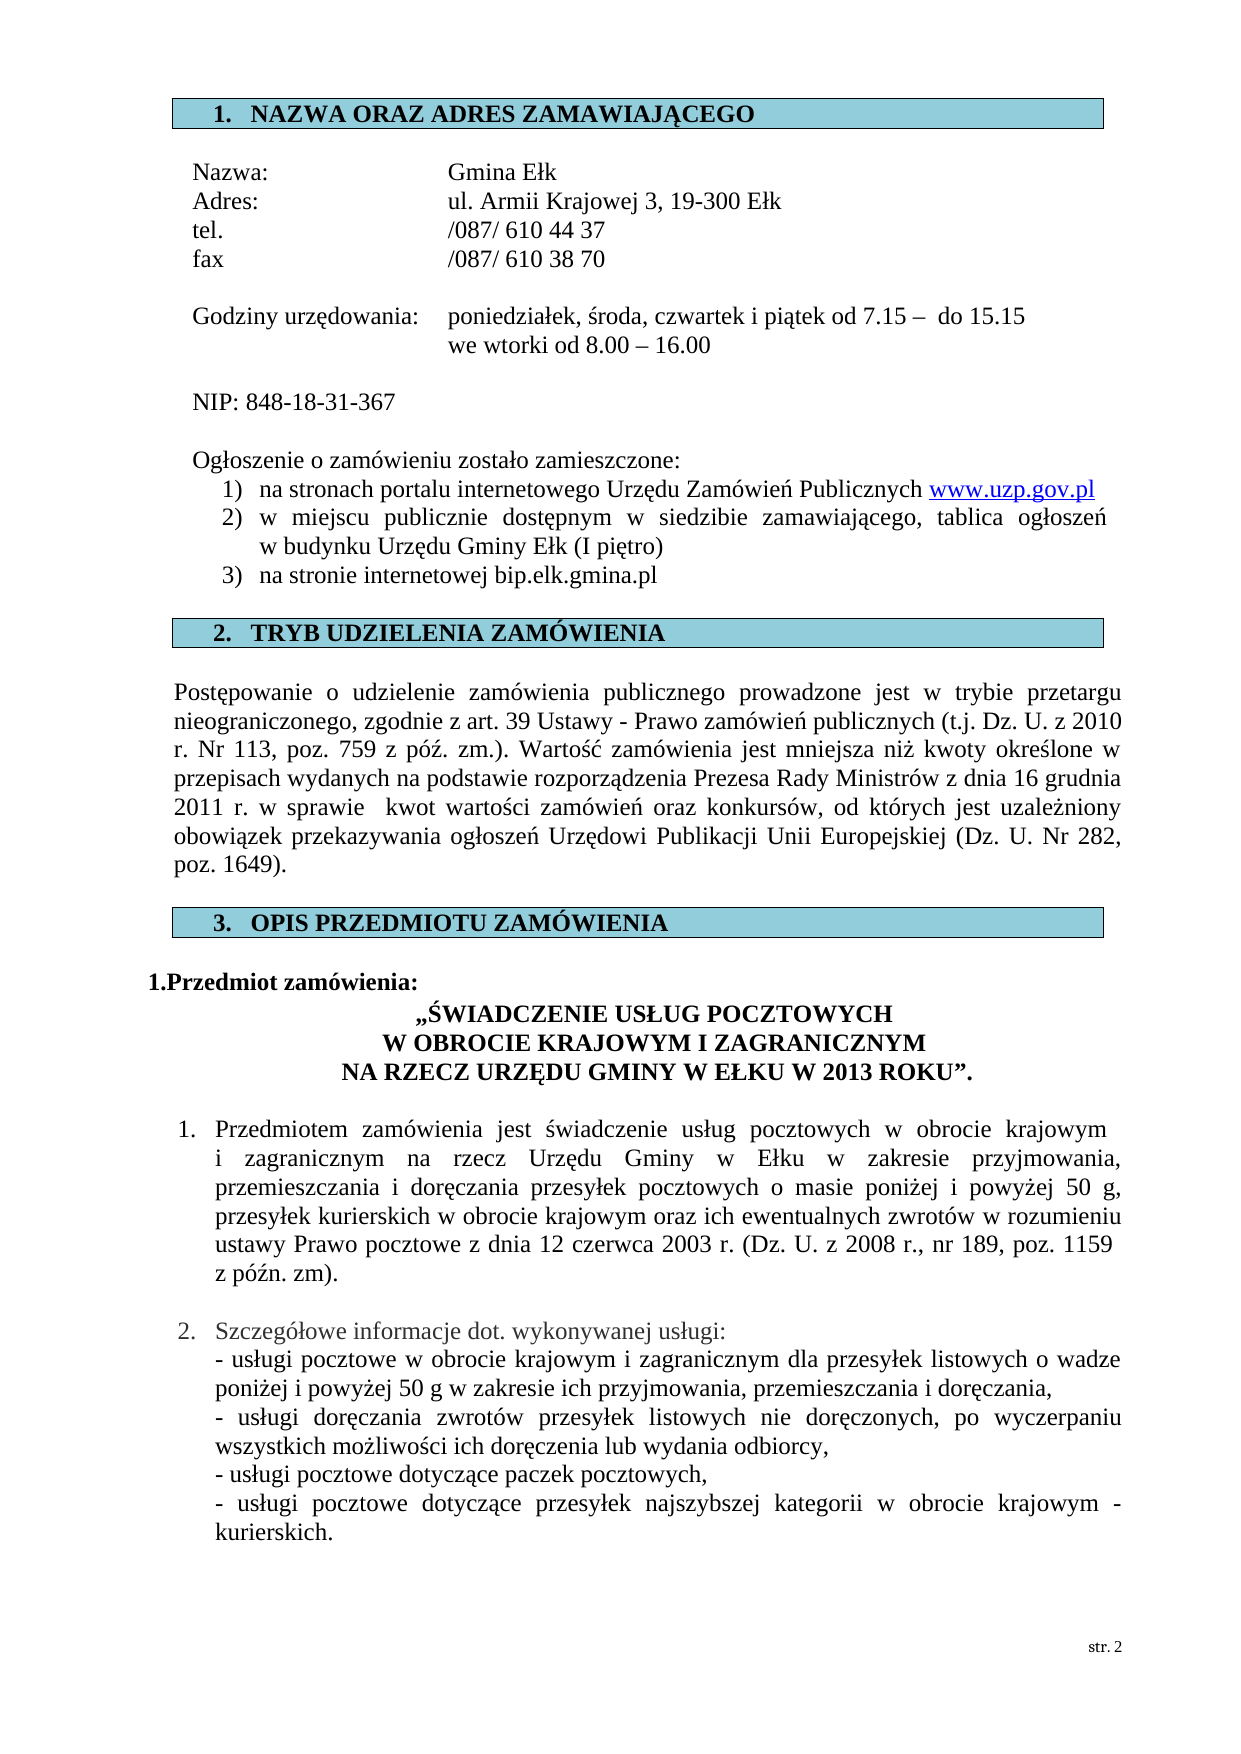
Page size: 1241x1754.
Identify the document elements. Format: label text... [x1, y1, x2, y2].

text NIP: 848-18-31-367 [192, 387, 1122, 416]
text Nazwa: Gmina Ełk [192, 157, 1122, 186]
text 1.Przedmiot zamówienia: [148, 967, 1122, 995]
list na stronach portalu internetowego Urzędu Zamówień Publicznych www.uzp.gov.pl [222, 474, 1122, 502]
text - usługi pocztowe dotyczące przesyłek najszybszej kategorii w obrocie krajowym - kurierskich. [215, 1488, 1122, 1546]
text Postępowanie o udzielenie zamówienia publicznego prowadzone jest w trybie przetargu nieograniczonego, zgodnie z art. 39 Ustawy - Prawo zamówień publicznych (t.j. Dz. U. z 2010 r. Nr 113, poz. 759 z póź. zm.). Wartość zamówienia jest mniejsza niż kwoty określone w przepisach wydanych na podstawie rozporządzenia Prezesa Rady Ministrów z dnia 16 grudnia 2011 r. w sprawie kwot wartości zamówień oraz konkursów, od których jest uzależniony obowiązek przekazywania ogłoszeń Urzędowi Publikacji Unii Europejskiej (Dz. U. Nr 282, poz. 1649). [174, 677, 1122, 878]
table_header TRYB UDZIELENIA ZAMÓWIENIA [173, 619, 1103, 647]
table_header NAZWA ORAZ ADRES ZAMAWIAJĄCEGO [173, 99, 1103, 128]
text Adres: ul. Armii Krajowej 3, 19-300 Ełk [192, 186, 1122, 215]
text Ogłoszenie o zamówieniu zostało zamieszczone: [192, 445, 1122, 474]
text - usługi pocztowe dotyczące paczek pocztowych, [215, 1459, 1122, 1488]
text - usługi doręczania zwrotów przesyłek listowych nie doręczonych, po wyczerpaniu wszystkich możliwości ich doręczenia lub wydania odbiorcy, [215, 1402, 1122, 1459]
list w miejscu publicznie dostępnym w siedzibie zamawiającego, tablica ogłoszeń w budynku Urzędu Gminy Ełk (I piętro) [222, 502, 1122, 560]
text „ŚWIADCZENIE USŁUG POCZTOWYCH W OBROCIE KRAJOWYM I ZAGRANICZNYM NA RZECZ URZĘDU GMINY W EŁKU W 2013 ROKU”. [192, 999, 1122, 1086]
text Godziny urzędowania: poniedziałek, środa, czwartek i piątek od 7.15 – do 15.15 [148, 301, 1122, 330]
list Szczegółowe informacje dot. wykonywanej usługi: [177, 1316, 1122, 1344]
text tel. /087/ 610 44 37 [148, 215, 1122, 244]
text - usługi pocztowe w obrocie krajowym i zagranicznym dla przesyłek listowych o wadze poniżej i powyżej 50 g w zakresie ich przyjmowania, przemieszczania i doręczania, [215, 1344, 1122, 1402]
list Przedmiotem zamówienia jest świadczenie usług pocztowych w obrocie krajowym i zagranicznym na rzecz Urzędu Gminy w Ełku w zakresie przyjmowania, przemieszczania i doręczania przesyłek pocztowych o masie poniżej i powyżej 50 g, przesyłek kurierskich w obrocie krajowym oraz ich ewentualnych zwrotów w rozumieniu ustawy Prawo pocztowe z dnia 12 czerwca 2003 r. (Dz. U. z 2008 r., nr 189, poz. 1159 z późn. zm). [177, 1114, 1122, 1287]
text fax /087/ 610 38 70 [148, 244, 1122, 272]
list na stronie internetowej bip.elk.gmina.pl [222, 560, 1122, 589]
text we wtorki od 8.00 – 16.00 [148, 330, 1122, 359]
table_header OPIS PRZEDMIOTU ZAMÓWIENIA [173, 908, 1103, 937]
